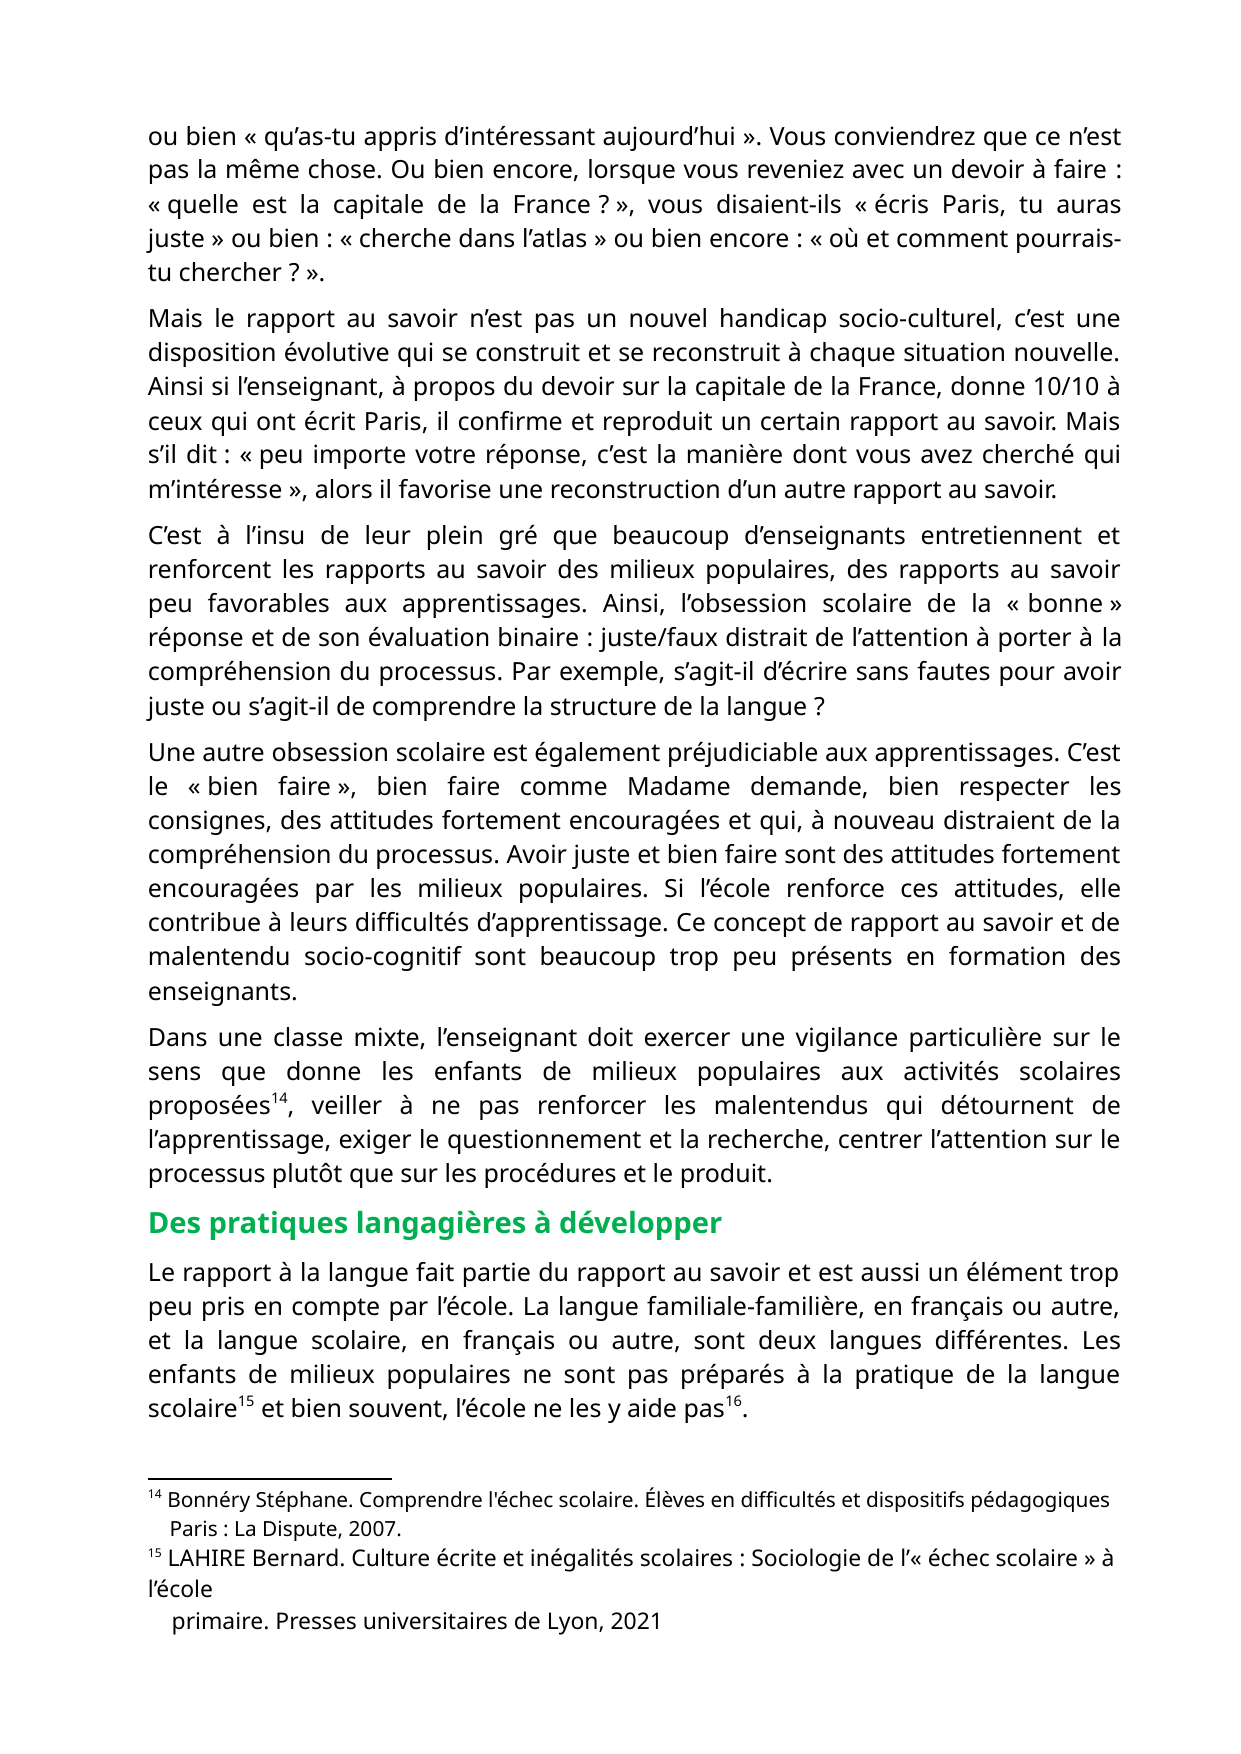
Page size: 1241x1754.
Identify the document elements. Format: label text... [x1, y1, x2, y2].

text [148, 118, 1122, 288]
text Des pratiques langagières à développer [148, 1202, 1122, 1242]
text Le rapport à la langue fait partie du rapport au savoir et est aussi un élément trop peu pris en compte par l’école. La langue familiale-familière, en français ou autre, et la langue scolaire, en français ou autre, sont deux langues différentes. Les enfants de milieux populaires ne sont pas préparés à la pratique de la langue scolaire et bien souvent, l’école ne les y aide pas. [148, 1255, 1122, 1425]
text Mais le rapport au savoir n’est pas un nouvel handicap socio-culturel, c’est une disposition évolutive qui se construit et se reconstruit à chaque situation nouvelle. Ainsi si l’enseignant, à propos du devoir sur la capitale de la France, donne 10/10 à ceux qui ont écrit Paris, il confirme et reproduit un certain rapport au savoir. Mais s’il dit : « peu importe votre réponse, c’est la manière dont vous avez cherché qui m’intéresse », alors il favorise une reconstruction d’un autre rapport au savoir. [148, 301, 1122, 505]
text C’est à l’insu de leur plein gré que beaucoup d’enseignants entretiennent et renforcent les rapports au savoir des milieux populaires, des rapports au savoir peu favorables aux apprentissages. Ainsi, l’obsession scolaire de la « bonne » réponse et de son évaluation binaire : juste/faux distrait de l’attention à porter à la compréhension du processus. Par exemple, s’agit-il d’écrire sans fautes pour avoir juste ou s’agit-il de comprendre la structure de la langue ? [148, 518, 1122, 722]
text Une autre obsession scolaire est également préjudiciable aux apprentissages. C’est le « bien faire », bien faire comme Madame demande, bien respecter les consignes, des attitudes fortement encouragées et qui, à nouveau distraient de la compréhension du processus. Avoir juste et bien faire sont des attitudes fortement encouragées par les milieux populaires. Si l’école renforce ces attitudes, elle contribue à leurs difficultés d’apprentissage. Ce concept de rapport au savoir et de malentendu socio-cognitif sont beaucoup trop peu présents en formation des enseignants. [148, 735, 1122, 1007]
text Dans une classe mixte, l’enseignant doit exercer une vigilance particulière sur le sens que donne les enfants de milieux populaires aux activités scolaires proposées, veiller à ne pas renforcer les malentendus qui détournent de l’apprentissage, exiger le questionnement et la recherche, centrer l’attention sur le processus plutôt que sur les procédures et le produit. [148, 1020, 1122, 1190]
